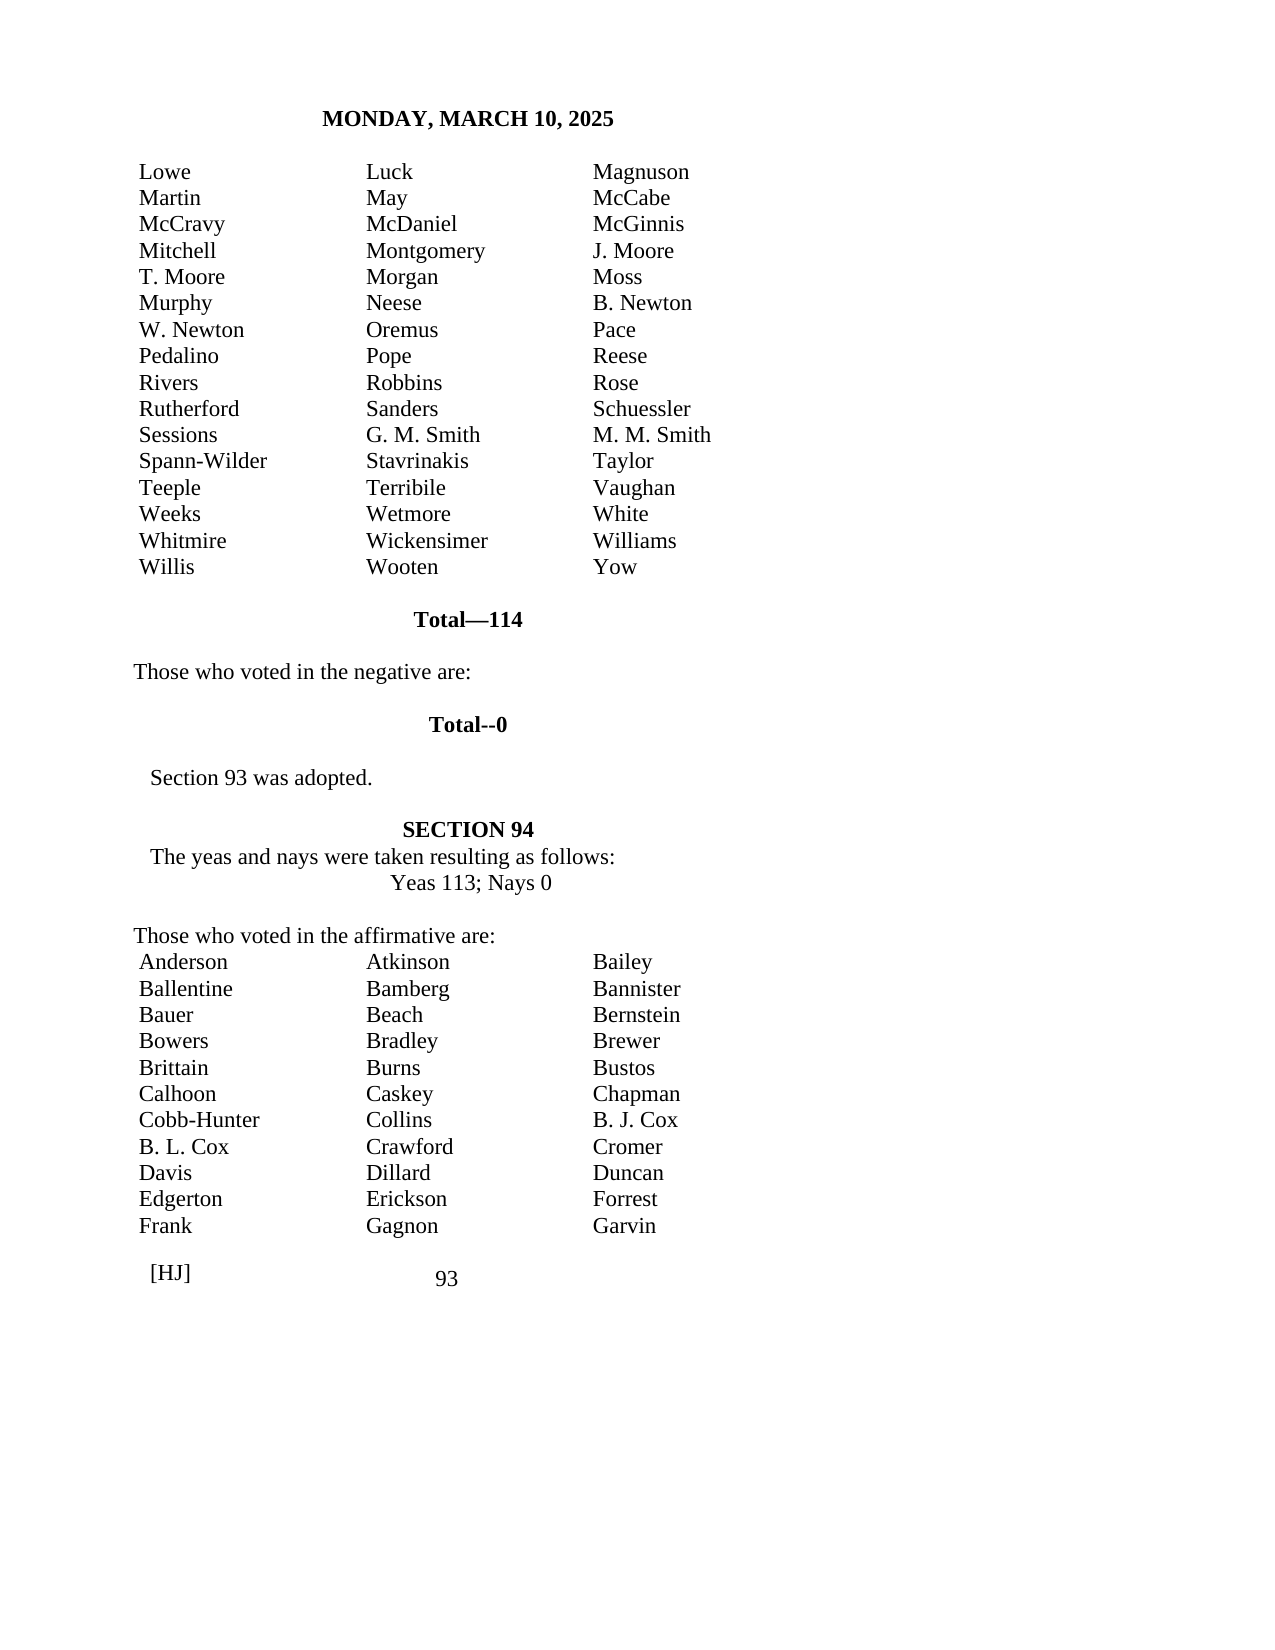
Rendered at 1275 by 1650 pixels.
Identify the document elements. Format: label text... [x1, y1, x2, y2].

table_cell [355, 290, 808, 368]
text Those who voted in the affirmative are: [127, 922, 786, 948]
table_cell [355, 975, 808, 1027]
text Total--0 [127, 711, 786, 737]
text Total—114 [127, 606, 786, 632]
text Those who voted in the negative are: [127, 658, 786, 685]
text SECTION 94 [127, 817, 786, 843]
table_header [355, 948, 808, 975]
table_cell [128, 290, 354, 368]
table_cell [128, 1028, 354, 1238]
text The yeas and nays were taken resulting as follows: [127, 843, 786, 869]
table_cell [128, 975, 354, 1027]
text Section 93 was adopted. [127, 764, 786, 790]
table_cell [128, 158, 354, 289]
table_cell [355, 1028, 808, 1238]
text Yeas 113; Nays 0 [127, 869, 786, 896]
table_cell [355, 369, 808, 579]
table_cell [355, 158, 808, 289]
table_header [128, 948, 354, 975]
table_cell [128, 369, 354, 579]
